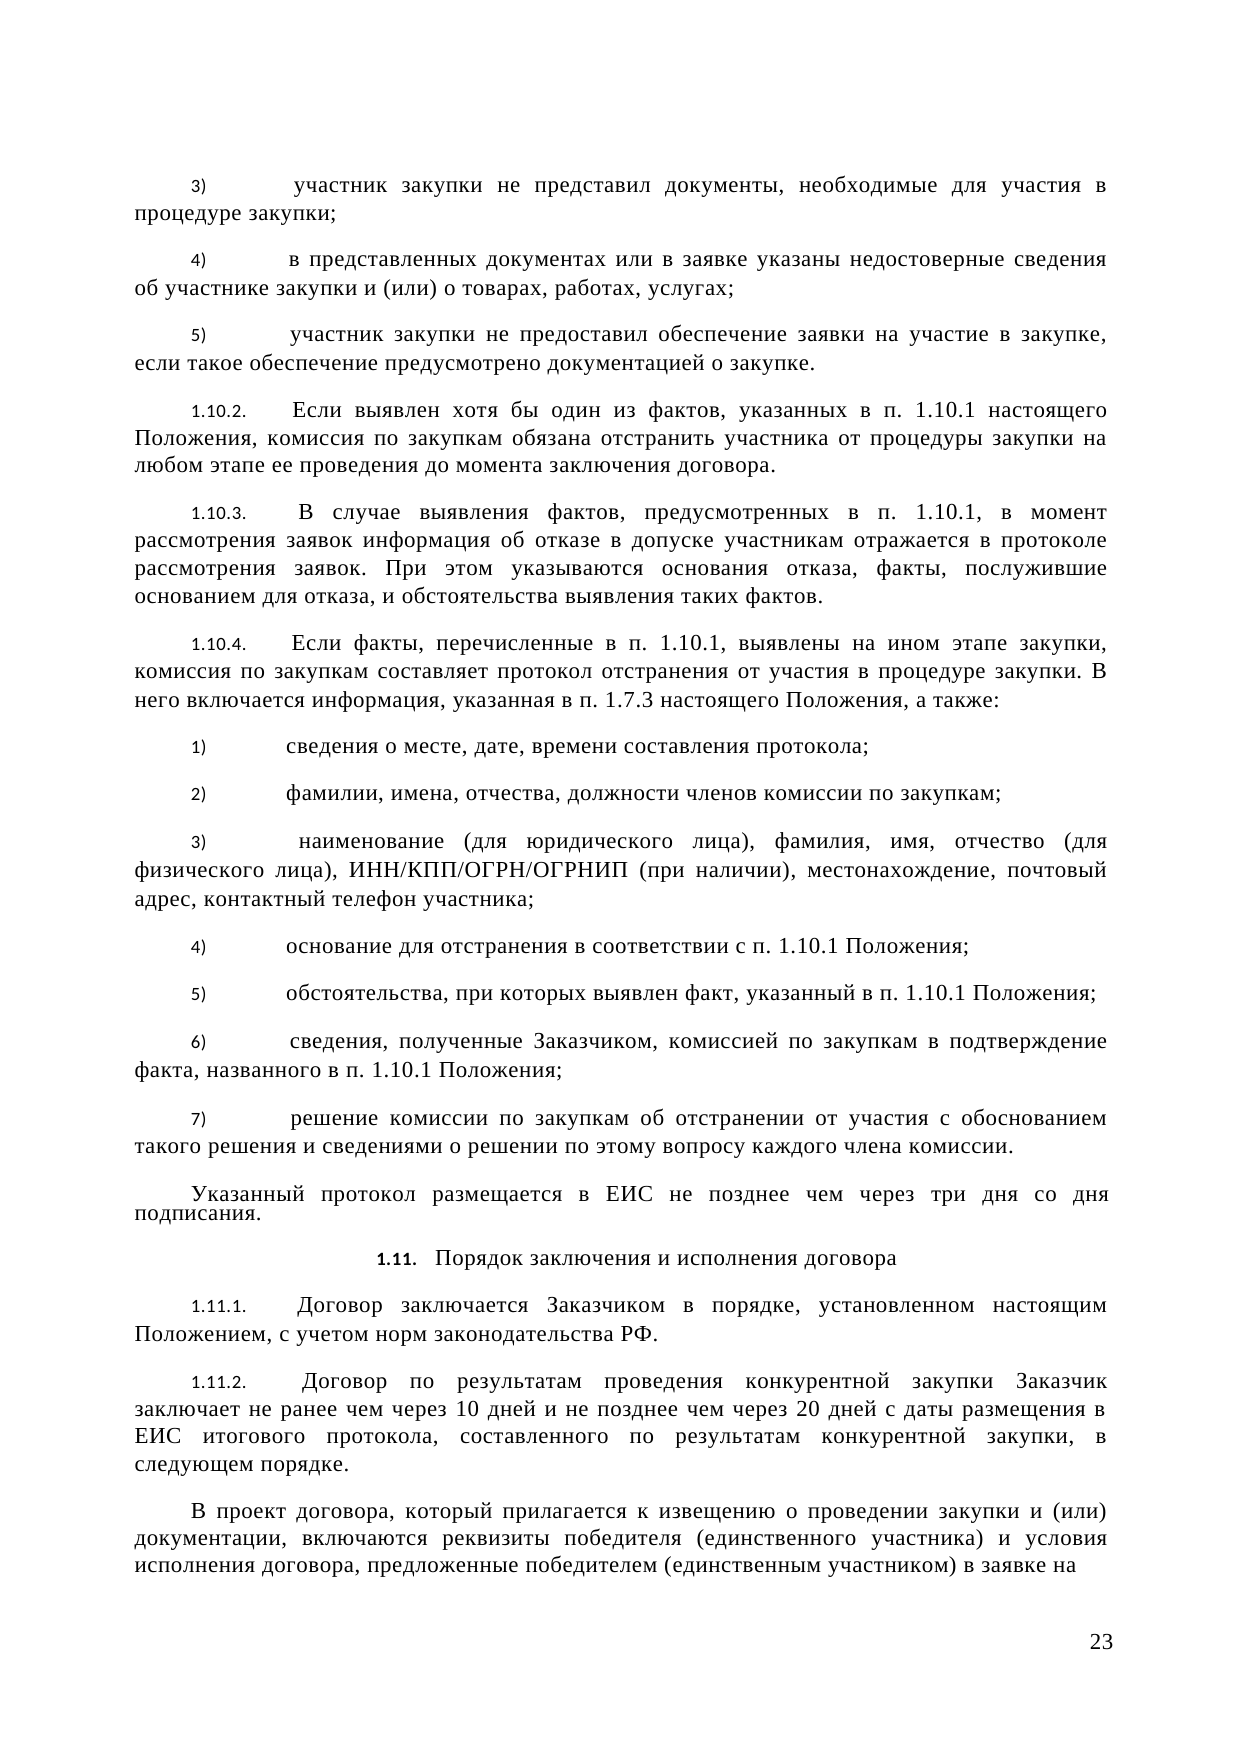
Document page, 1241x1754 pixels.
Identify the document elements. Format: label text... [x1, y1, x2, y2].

list участник закупки не предоставил обеспечение заявки на участие в закупке, если такое обеспечение предусмотрено документацией о закупке. [134, 319, 1108, 376]
list основание для отстранения в соответствии с п. 1.10.1 Положения; [134, 938, 1111, 957]
list Если выявлен хотя бы один из фактов, указанных в п. 1.10.1 настоящего Положения, комиссия по закупкам обязана отстранить участника от процедуры закупки на любом этапе ее проведения до момента заключения договора. [134, 395, 1108, 478]
list В случае выявления фактов, предусмотренных в п. 1.10.1, в момент рассмотрения заявок информация об отказе в допуске участникам отражается в протоколе рассмотрения заявок. При этом указываются основания отказа, факты, послужившие основанием для отказа, и обстоятельства выявления таких фактов. [134, 497, 1108, 609]
text Указанный протокол размещается в ЕИС не позднее чем через три дня со дня подписания. [134, 1186, 1111, 1224]
list Договор заключается Заказчиком в порядке, установленном настоящим Положением, с учетом норм законодательства РФ. [134, 1290, 1108, 1347]
list Порядок заключения и исполнения договора [376, 1251, 1111, 1269]
list сведения о месте, дате, времени составления протокола; [134, 739, 1111, 758]
list Если факты, перечисленные в п. 1.10.1, выявлены на ином этапе закупки, комиссия по закупкам составляет протокол отстранения от участия в процедуре закупки. В него включается информация, указанная в п. 1.7.3 настоящего Положения, а также: [134, 628, 1108, 713]
list в представленных документах или в заявке указаны недостоверные сведения об участнике закупки и (или) о товарах, работах, услугах; [134, 244, 1108, 301]
list обстоятельства, при которых выявлен факт, указанный в п. 1.10.1 Положения; [134, 986, 692, 1004]
list Договор по результатам проведения конкурентной закупки Заказчик заключает не ранее чем через 10 дней и не позднее чем через 20 дней с даты размещения в ЕИС итогового протокола, составленного по результатам конкурентной закупки, в следующем порядке. [134, 1366, 1108, 1477]
list обстоятельства, при которых выявлен факт, указанный в п. 1.10.1 Положения; [693, 986, 1111, 1004]
text 23 [1089, 1634, 1113, 1653]
list наименование (для юридического лица), фамилия, имя, отчество (для физического лица), ИНН/КПП/ОГРН/ОГРНИП (при наличии), местонахождение, почтовый адрес, контактный телефон участника; [134, 826, 1108, 912]
list решение комиссии по закупкам об отстранении от участия с обоснованием такого решения и сведениями о решении по этому вопросу каждого члена комиссии. [134, 1102, 1108, 1159]
list фамилии, имена, отчества, должности членов комиссии по закупкам; [294, 785, 1111, 804]
list сведения, полученные Заказчиком, комиссией по закупкам в подтверждение факта, названного в п. 1.10.1 Положения; [134, 1026, 1108, 1083]
text В проект договора, который прилагается к извещению о проведении закупки и (или) документации, включаются реквизиты победителя (единственного участника) и условия исполнения договора, предложенные победителем (единственным участником) в заявке на [134, 1496, 1108, 1578]
list участник закупки не представил документы, необходимые для участия в процедуре закупки; [134, 170, 1108, 226]
